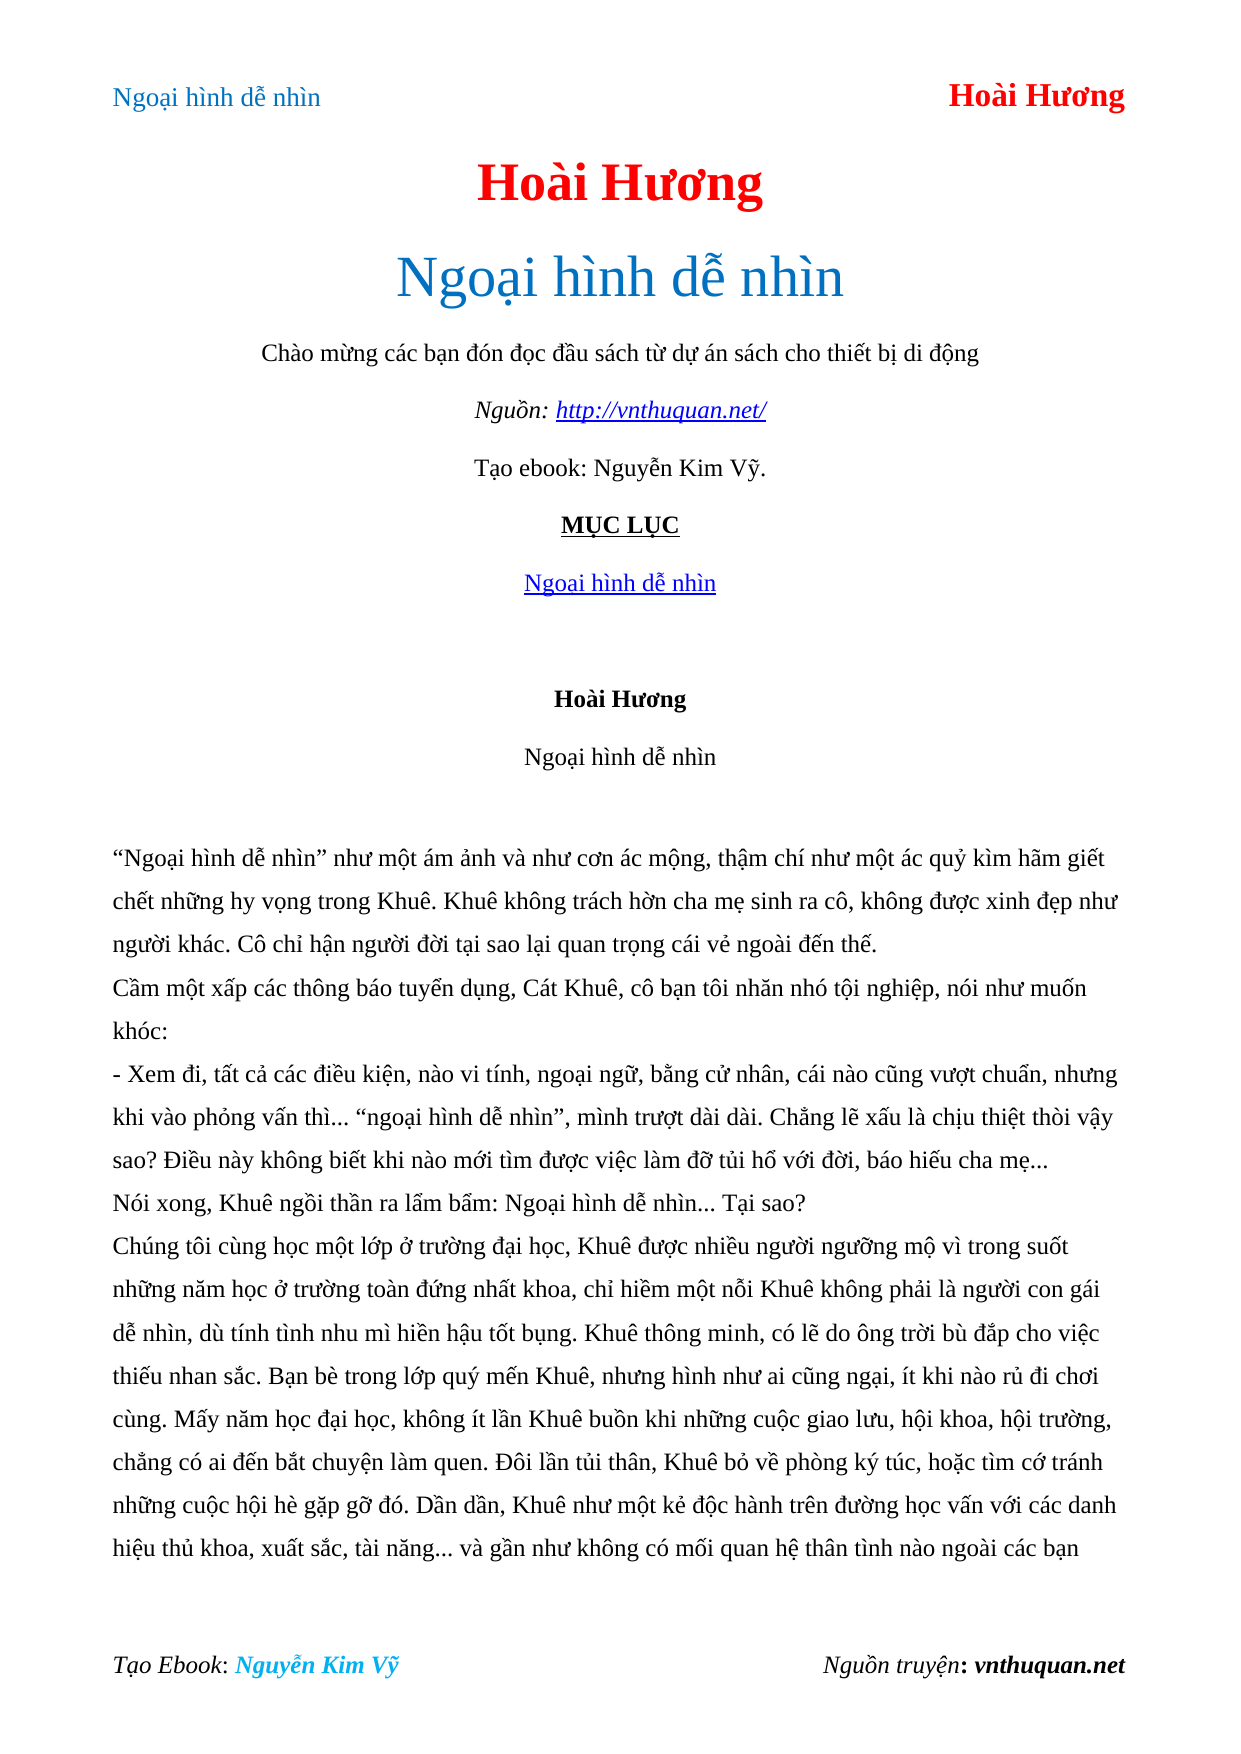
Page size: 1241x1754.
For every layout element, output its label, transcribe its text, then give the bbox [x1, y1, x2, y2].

text Ngoại hình dễ nhìn [112, 568, 1128, 597]
text MỤC LỤC [112, 511, 1128, 539]
text Chào mừng các bạn đón đọc đầu sách từ dự án sách cho thiết bị di động Nguồn: http://vnthuquan.net/ Tạo ebook: Nguyễn Kim Vỹ. [112, 338, 1128, 481]
text Hoài Hương [112, 150, 1128, 212]
text Ngoại hình dễ nhìn [112, 742, 1128, 771]
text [112, 800, 1128, 1562]
text Ngoại hình dễ nhìn [112, 241, 1128, 308]
text Hoài Hương [112, 684, 1128, 713]
